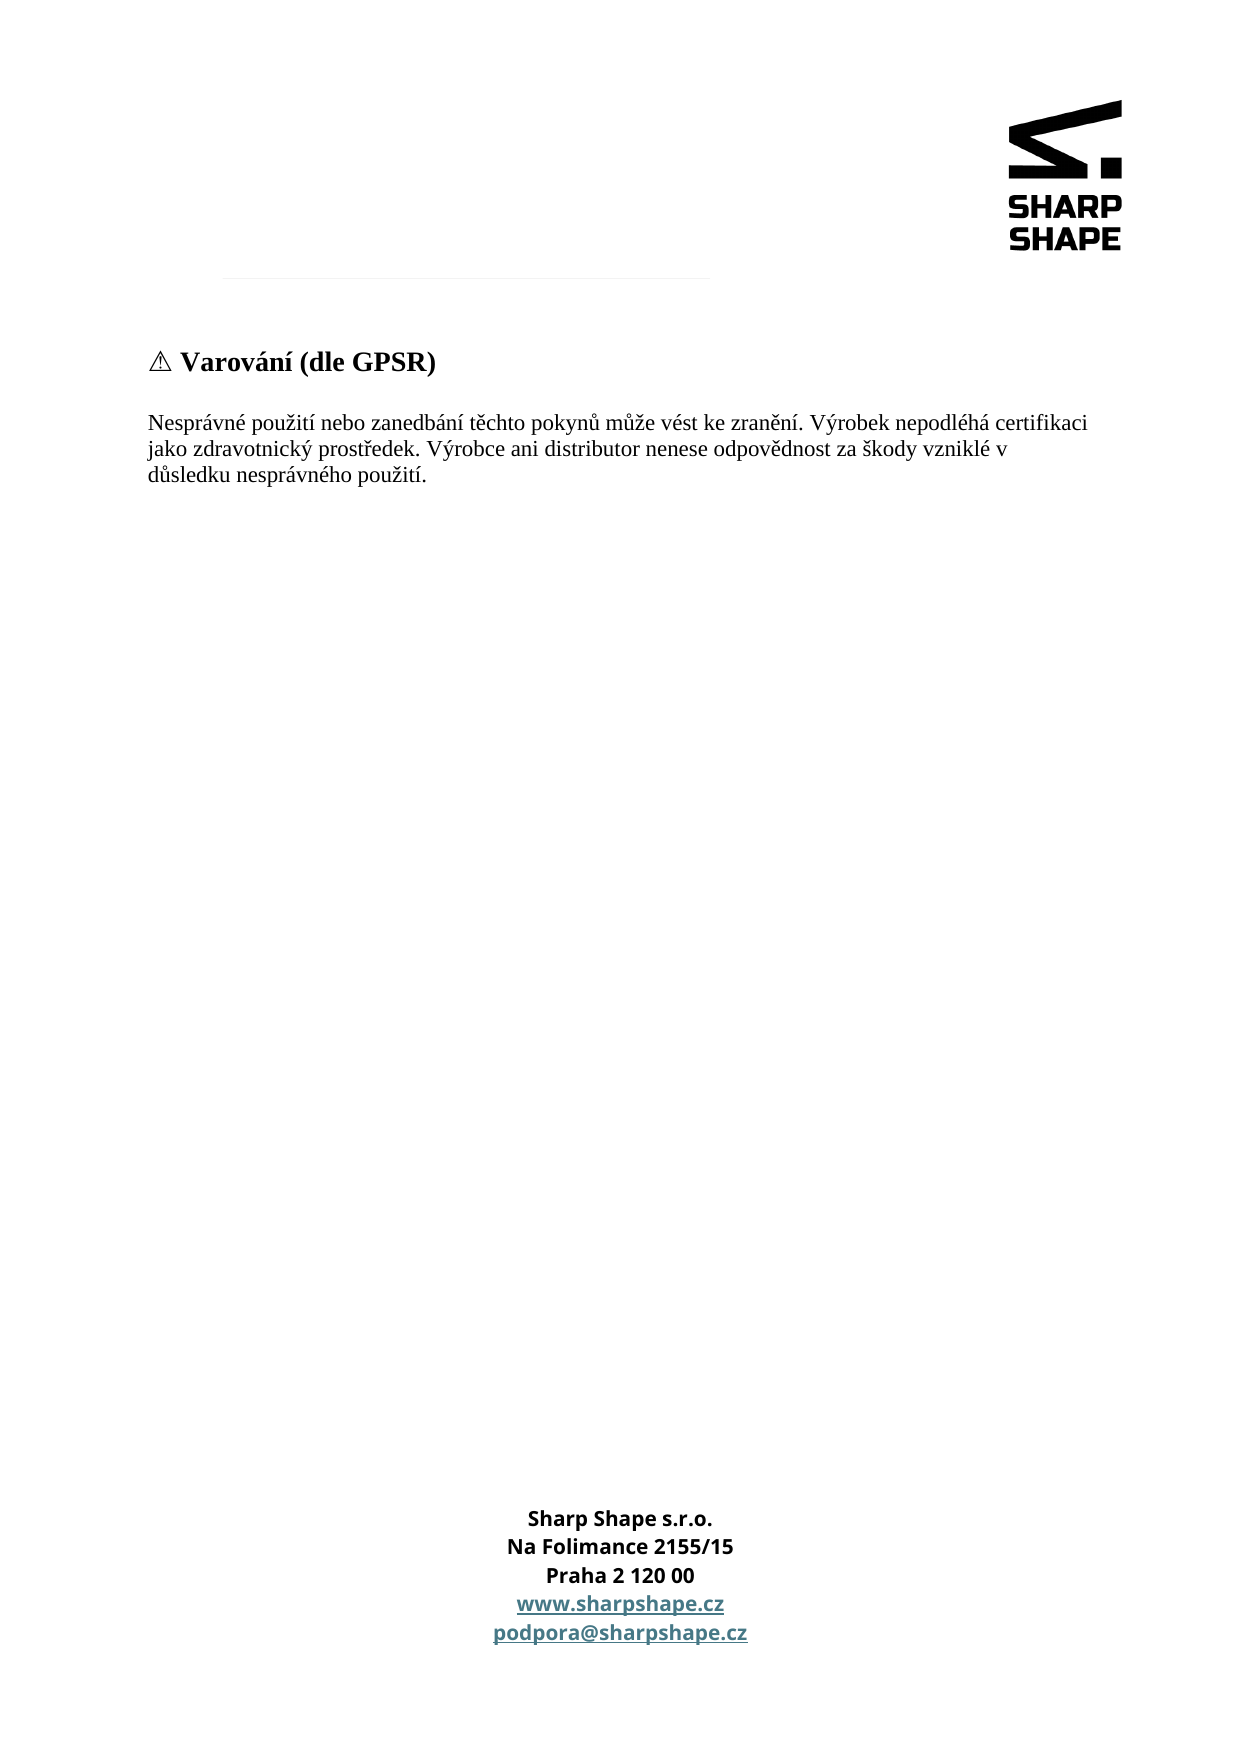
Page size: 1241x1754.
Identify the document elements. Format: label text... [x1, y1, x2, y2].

text ⚠️ Varování (dle GPSR) [148, 341, 1093, 380]
text Nesprávné použití nebo zanedbání těchto pokynů může vést ke zranění. Výrobek nepodléhá certifikaci jako zdravotnický prostředek. Výrobce ani distributor nenese odpovědnost za škody vzniklé v důsledku nesprávného použití. [148, 409, 1093, 488]
picture [889, 0, 1240, 351]
